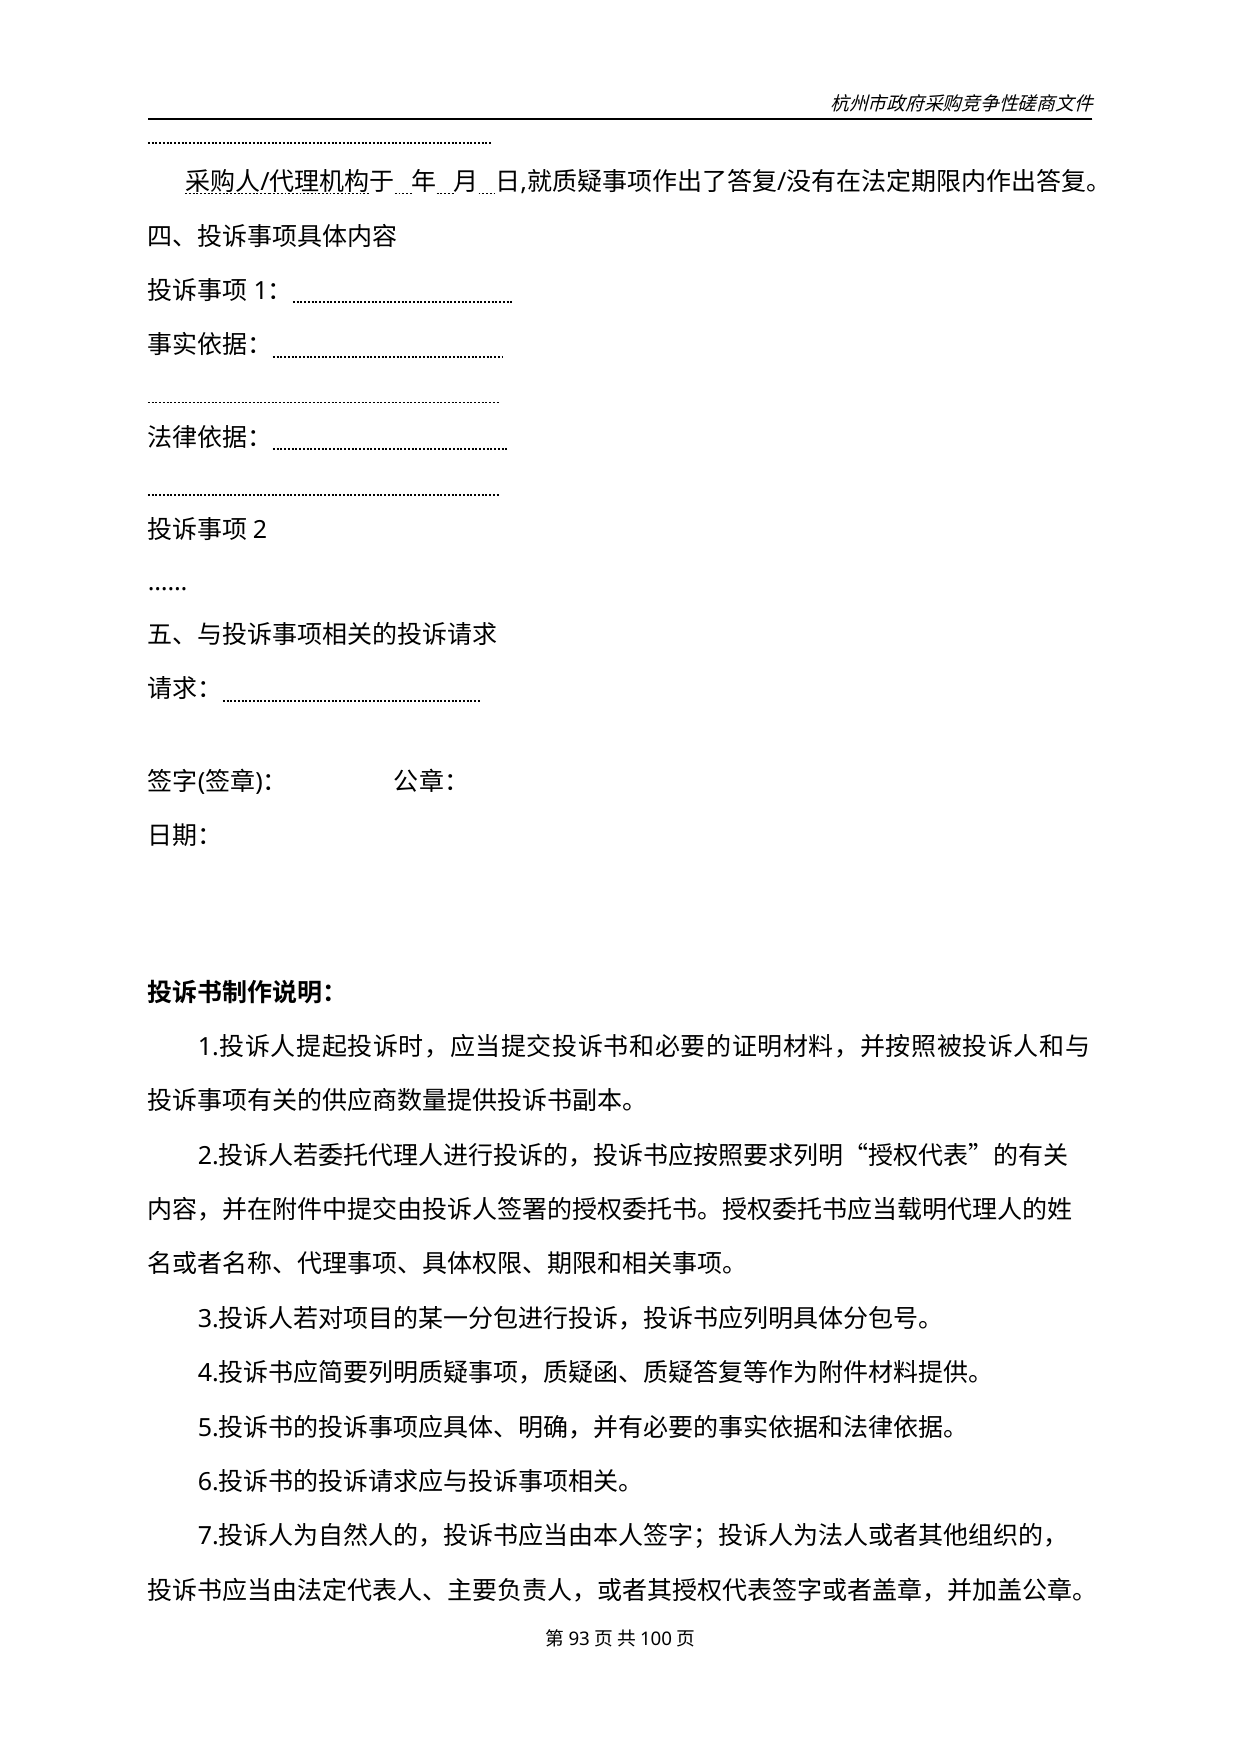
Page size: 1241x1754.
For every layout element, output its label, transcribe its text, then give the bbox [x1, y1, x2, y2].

text 4.投诉书应简要列明质疑事项，质疑函、质疑答复等作为附件材料提供。 [148, 1353, 1092, 1389]
text 投诉事项 1： [148, 270, 1092, 307]
text 投诉事项2 [148, 509, 1092, 545]
text 3.投诉人若对项目的某一分包进行投诉，投诉书应列明具体分包号。 [148, 1298, 1092, 1334]
text 投诉书制作说明： [148, 972, 1092, 1008]
text 五、与投诉事项相关的投诉请求 [148, 614, 1092, 651]
text 采购人/代理机构于 年 月 日,就质疑事项作出了答复/没有在法定期限内作出答复。 [148, 162, 1092, 198]
text 5.投诉书的投诉事项应具体、明确，并有必要的事实依据和法律依据。 [148, 1407, 1092, 1443]
text 日期： [148, 816, 1092, 852]
text 2.投诉人若委托代理人进行投诉的，投诉书应按照要求列明“授权代表”的有关内容，并在附件中提交由投诉人签署的授权委托书。授权委托书应当载明代理人的姓名或者名称、代理事项、具体权限、期限和相关事项。 [148, 1135, 1092, 1280]
text 请求： [148, 669, 1092, 705]
text 7.投诉人为自然人的，投诉书应当由本人签字；投诉人为法人或者其他组织的，投诉书应当由法定代表人、主要负责人，或者其授权代表签字或者盖章，并加盖公章。 [148, 1516, 1092, 1606]
text 法律依据： [148, 417, 1092, 453]
text …… [148, 563, 1092, 598]
text 6.投诉书的投诉请求应与投诉事项相关。 [148, 1461, 1092, 1498]
text 签字(签章)： 公章： [148, 761, 1092, 797]
text 事实依据： [148, 325, 1092, 361]
text 四、投诉事项具体内容 [148, 216, 1092, 252]
text 1.投诉人提起投诉时，应当提交投诉书和必要的证明材料，并按照被投诉人和与投诉事项有关的供应商数量提供投诉书副本。 [148, 1026, 1092, 1117]
